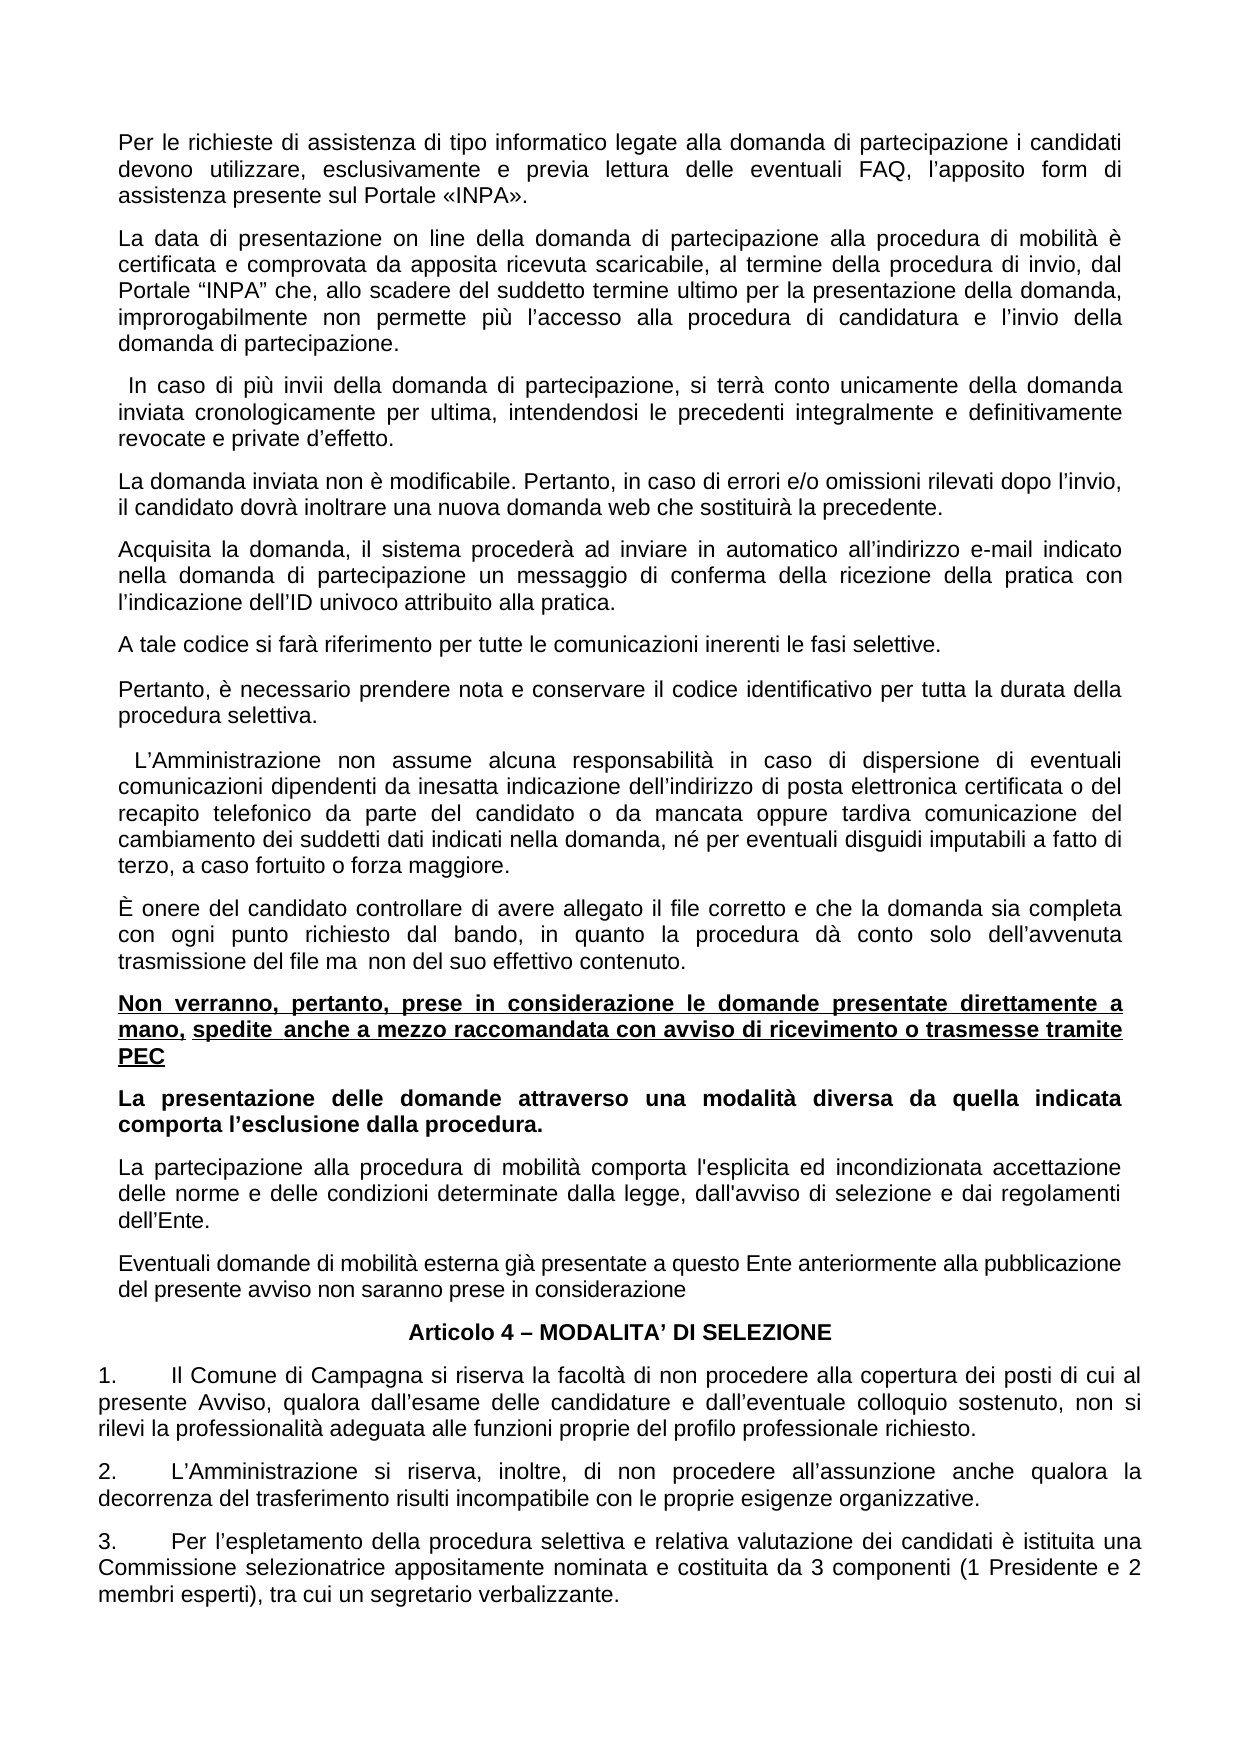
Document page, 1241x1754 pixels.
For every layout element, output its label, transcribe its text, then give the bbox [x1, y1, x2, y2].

text Eventuali domande di mobilità esterna già presentate a questo Ente anteriormente alla pubblicazione del presente avviso non saranno prese in considerazione [118, 1249, 1122, 1302]
subtitle Non verranno, pertanto, prese in considerazione le domande presentate direttamente a mano, spedite anche a mezzo raccomandata con avviso di ricevimento o trasmesse tramite PEC [118, 990, 1123, 1013]
text La data di presentazione on line della domanda di partecipazione alla procedura di mobilità è certificata e comprovata da apposita ricevuta scaricabile, al termine della procedura di invio, dal Portale “INPA” che, allo scadere del suddetto termine ultimo per la presentazione della domanda, improrogabilmente non permette più l’accesso alla procedura di candidatura e l’invio della domanda di partecipazione. [118, 224, 1123, 356]
text Pertanto, è necessario prendere nota e conservare il codice identificativo per tutta la durata della procedura selettiva. [118, 676, 1123, 729]
subtitle 3. Per l’espletamento della procedura selettiva e relativa valutazione dei candidati è istituita una Commissione selezionatrice appositamente nominata e costituita da 3 componenti (1 Presidente e 2 membri esperti), tra cui un segretario verbalizzante. [98, 1528, 1142, 1607]
text Per le richieste di assistenza di tipo informatico legate alla domanda di partecipazione i candidati devono utilizzare, esclusivamente e previa lettura delle eventuali FAQ, l’apposito form di assistenza presente sul Portale «INPA». [118, 129, 1123, 208]
subtitle Articolo 4 – MODALITA’ DI SELEZIONE [98, 1319, 1142, 1346]
subtitle 1. Il Comune di Campagna si riserva la facoltà di non procedere alla copertura dei posti di cui al presente Avviso, qualora dall’esame delle candidature e dall’eventuale colloquio sostenuto, non si rilevi la professionalità adeguata alle funzioni proprie del profilo professionale richiesto. [98, 1362, 1142, 1441]
text A tale codice si farà riferimento per tutte le comunicazioni inerenti le fasi selettive. [118, 631, 1142, 658]
subtitle 2. L’Amministrazione si riserva, inoltre, di non procedere all’assunzione anche qualora la decorrenza del trasferimento risulti incompatibile con le proprie esigenze organizzative. [98, 1458, 1142, 1511]
subtitle La presentazione delle domande attraverso una modalità diversa da quella indicata comporta l’esclusione dalla procedura. [118, 1085, 1123, 1138]
text La domanda inviata non è modificabile. Pertanto, in caso di errori e/o omissioni rilevati dopo l’invio, il candidato dovrà inoltrare una nuova domanda web che sostituirà la precedente. [118, 468, 1123, 521]
text Acquisita la domanda, il sistema procederà ad inviare in automatico all’indirizzo e-mail indicato nella domanda di partecipazione un messaggio di conferma della ricezione della pratica con l’indicazione dell’ID univoco attribuito alla pratica. [118, 536, 1123, 615]
text L’Amministrazione non assume alcuna responsabilità in caso di dispersione di eventuali comunicazioni dipendenti da inesatta indicazione dell’indirizzo di posta elettronica certificata o del recapito telefonico da parte del candidato o da mancata oppure tardiva comunicazione del cambiamento dei suddetti dati indicati nella domanda, né per eventuali disguidi imputabili a fatto di terzo, a caso fortuito o forza maggiore. [118, 747, 1123, 879]
text La partecipazione alla procedura di mobilità comporta l'esplicita ed incondizionata accettazione delle norme e delle condizioni determinate dalla legge, dall'avviso di selezione e dai regolamenti dell’Ente. [118, 1154, 1122, 1233]
subtitle Non verranno, pertanto, prese in considerazione le domande presentate direttamente a mano, spedite anche a mezzo raccomandata con avviso di ricevimento o trasmesse tramite PEC [118, 1014, 1123, 1069]
text In caso di più invii della domanda di partecipazione, si terrà conto unicamente della domanda inviata cronologicamente per ultima, intendendosi le precedenti integralmente e definitivamente revocate e private d’effetto. [118, 372, 1123, 452]
text È onere del candidato controllare di avere allegato il file corretto e che la domanda sia completa con ogni punto richiesto dal bando, in quanto la procedura dà conto solo dell’avvenuta trasmissione del file ma non del suo effettivo contenuto. [118, 895, 1123, 974]
